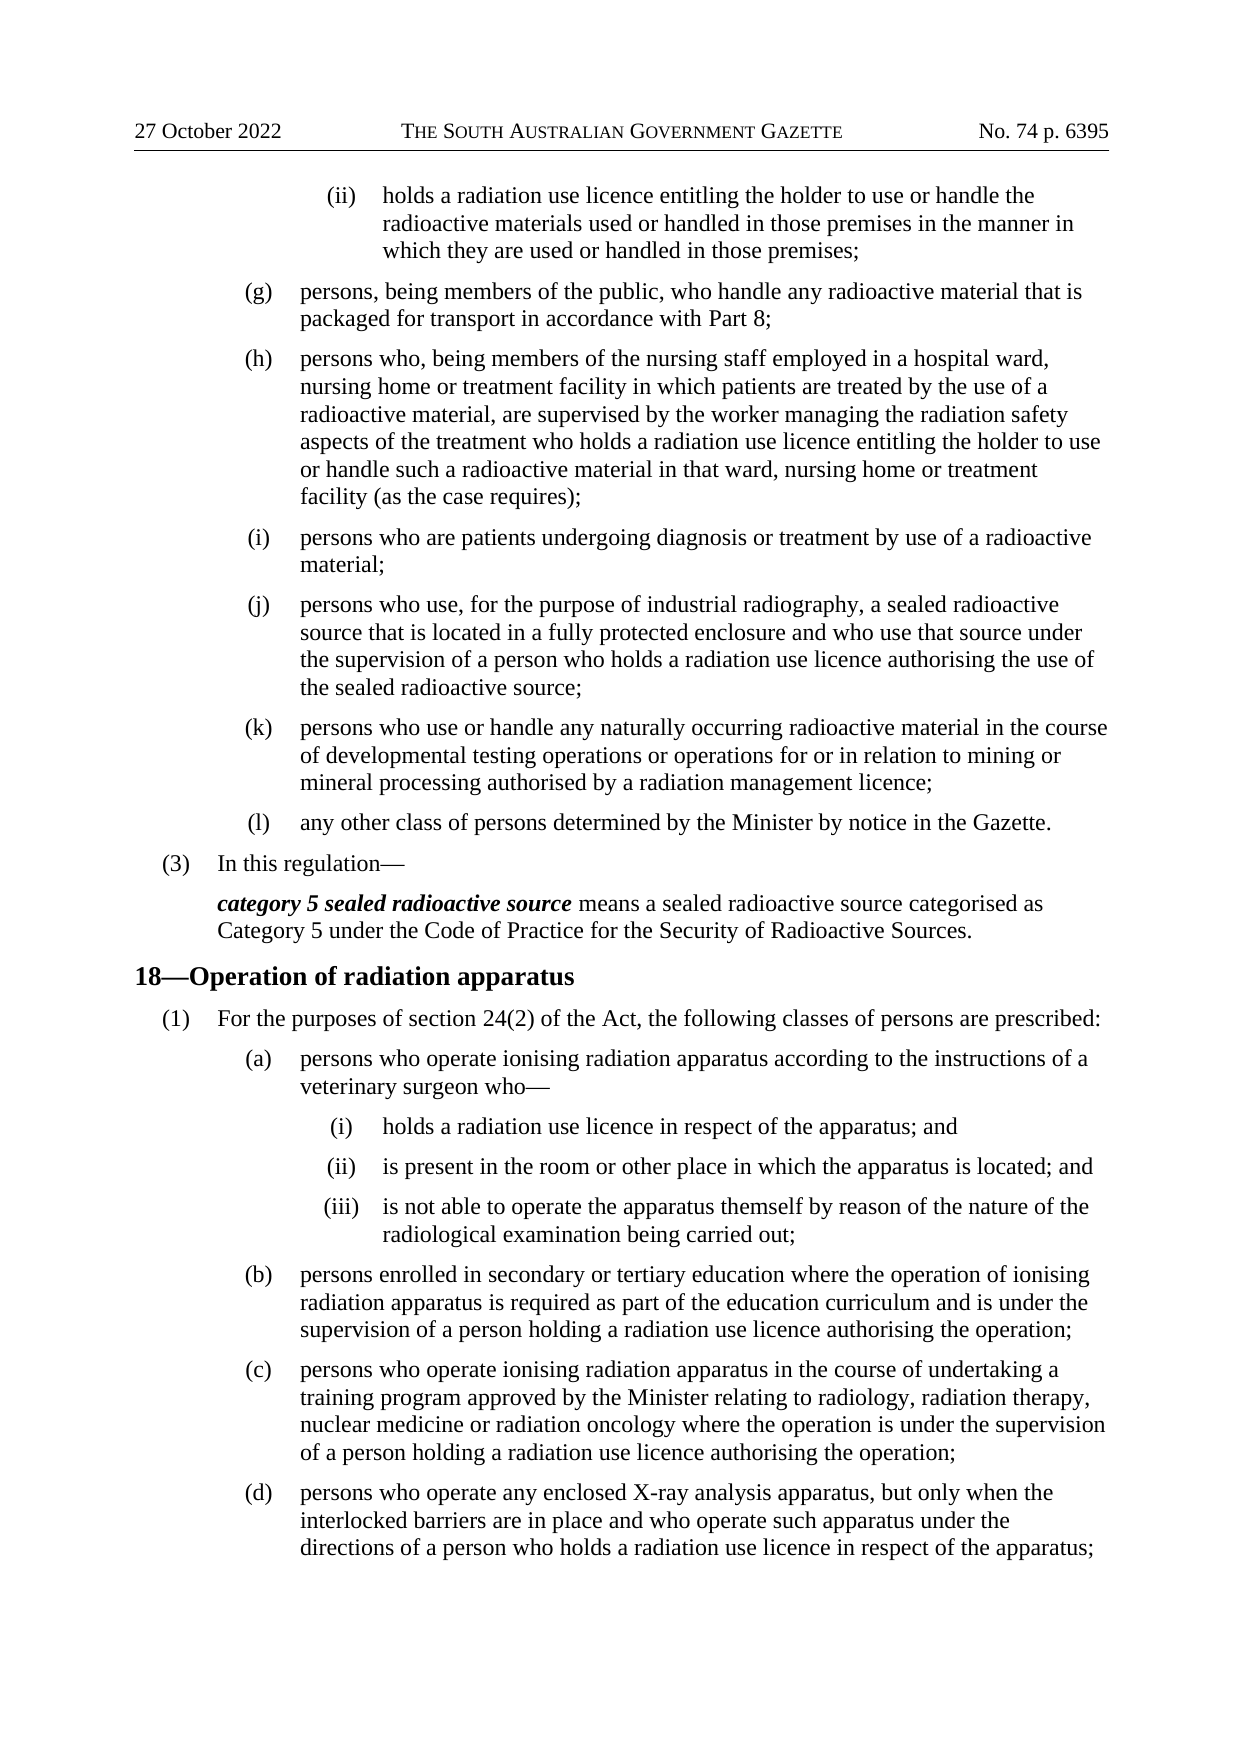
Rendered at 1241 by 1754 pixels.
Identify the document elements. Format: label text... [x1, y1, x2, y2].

text (ii) is present in the room or other place in which the apparatus is located; and [300, 1152, 1109, 1180]
text (3) In this regulation— [134, 848, 1109, 876]
text (iii) is not able to operate the apparatus themself by reason of the nature of the radiological examination being carried out; [300, 1192, 1109, 1247]
text (l) any other class of persons determined by the Minister by notice in the Gazette. [217, 808, 1109, 836]
text (k) persons who use or handle any naturally occurring radioactive material in the course of developmental testing operations or operations for or in relation to mining or mineral processing authorised by a radiation management licence; [217, 713, 1109, 796]
text category 5 sealed radioactive source means a sealed radioactive source categorised as Category 5 under the Code of Practice for the Security of Radioactive Sources. [217, 889, 1109, 944]
text (1) For the purposes of section 24(2) of the Act, the following classes of persons are prescribed: [134, 1004, 1109, 1032]
text (a) persons who operate ionising radiation apparatus according to the instructions of a veterinary surgeon who— [217, 1044, 1109, 1099]
text (g) persons, being members of the public, who handle any radioactive material that is packaged for transport in accordance with Part 8; [217, 277, 1109, 332]
text (c) persons who operate ionising radiation apparatus in the course of undertaking a training program approved by the Minister relating to radiology, radiation therapy, nuclear medicine or radiation oncology where the operation is under the supervision of a person holding a radiation use licence authorising the operation; [217, 1355, 1109, 1466]
text (ii) holds a radiation use licence entitling the holder to use or handle the radioactive materials used or handled in those premises in the manner in which they are used or handled in those premises; [300, 181, 1109, 264]
text (b) persons enrolled in secondary or tertiary education where the operation of ionising radiation apparatus is required as part of the education curriculum and is under the supervision of a person holding a radiation use licence authorising the operation; [217, 1260, 1109, 1343]
text (i) persons who are patients undergoing diagnosis or treatment by use of a radioactive material; [217, 522, 1109, 578]
text (i) holds a radiation use licence in respect of the apparatus; and [300, 1112, 1109, 1139]
text (j) persons who use, for the purpose of industrial radiography, a sealed radioactive source that is located in a fully protected enclosure and who use that source under the supervision of a person who holds a radiation use licence authorising the use of the sealed radioactive source; [217, 590, 1109, 701]
text (h) persons who, being members of the nursing staff employed in a hospital ward, nursing home or treatment facility in which patients are treated by the use of a radioactive material, are supervised by the worker managing the radiation safety aspects of the treatment who holds a radiation use licence entitling the holder to use or handle such a radioactive material in that ward, nursing home or treatment facility (as the case requires); [217, 344, 1109, 510]
text (d) persons who operate any enclosed X-ray analysis apparatus, but only when the interlocked barriers are in place and who operate such apparatus under the directions of a person who holds a radiation use licence in respect of the apparatus; [217, 1478, 1109, 1561]
text 18—Operation of radiation apparatus [134, 961, 1109, 992]
